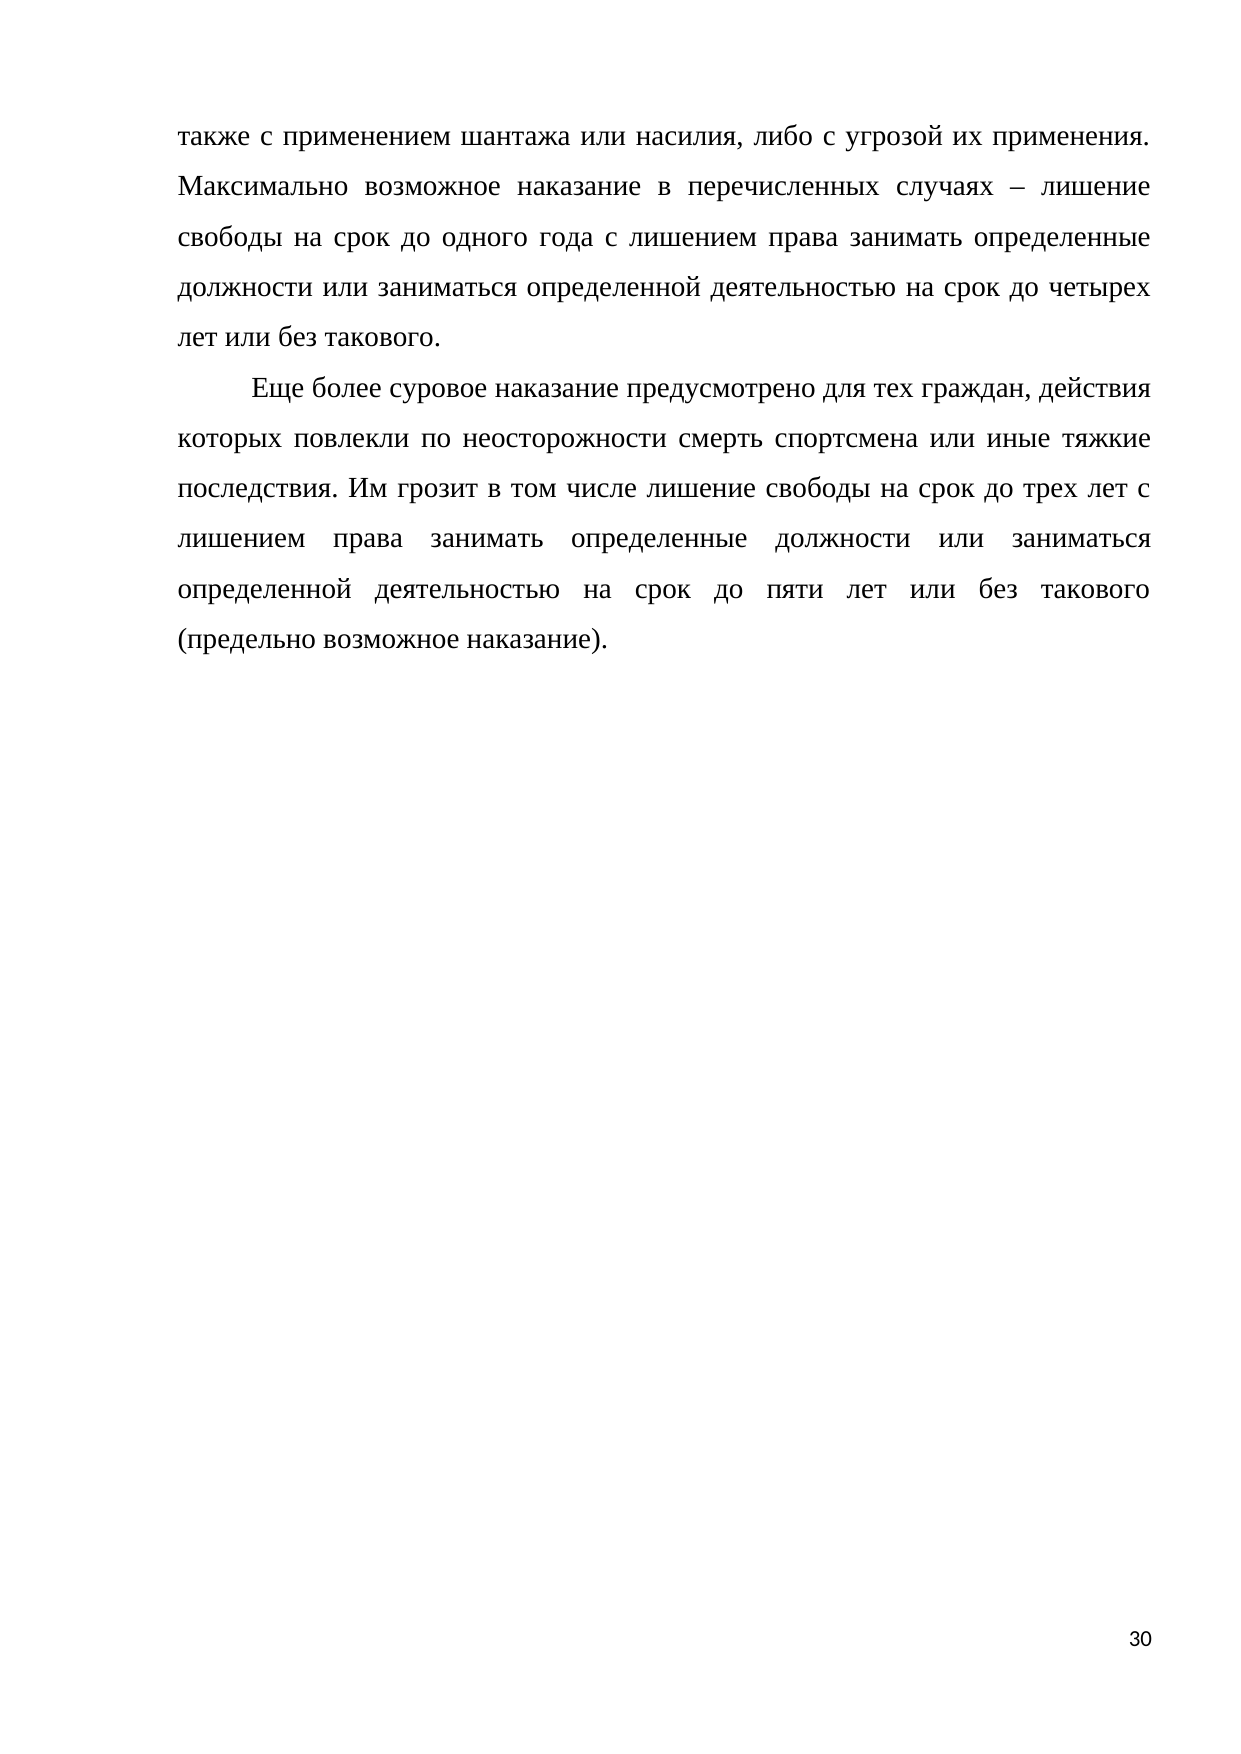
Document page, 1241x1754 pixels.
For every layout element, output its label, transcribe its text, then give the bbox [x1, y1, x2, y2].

text Еще более суровое наказание предусмотрено для тех граждан, действия которых повлекли по неосторожности смерть спортсмена или иные тяжкие последствия. Им грозит в том числе лишение свободы на срок до трех лет с лишением права занимать определенные должности или заниматься определенной деятельностью на срок до пяти лет или без такового (предельно возможное наказание). [177, 370, 1152, 655]
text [177, 118, 1152, 353]
